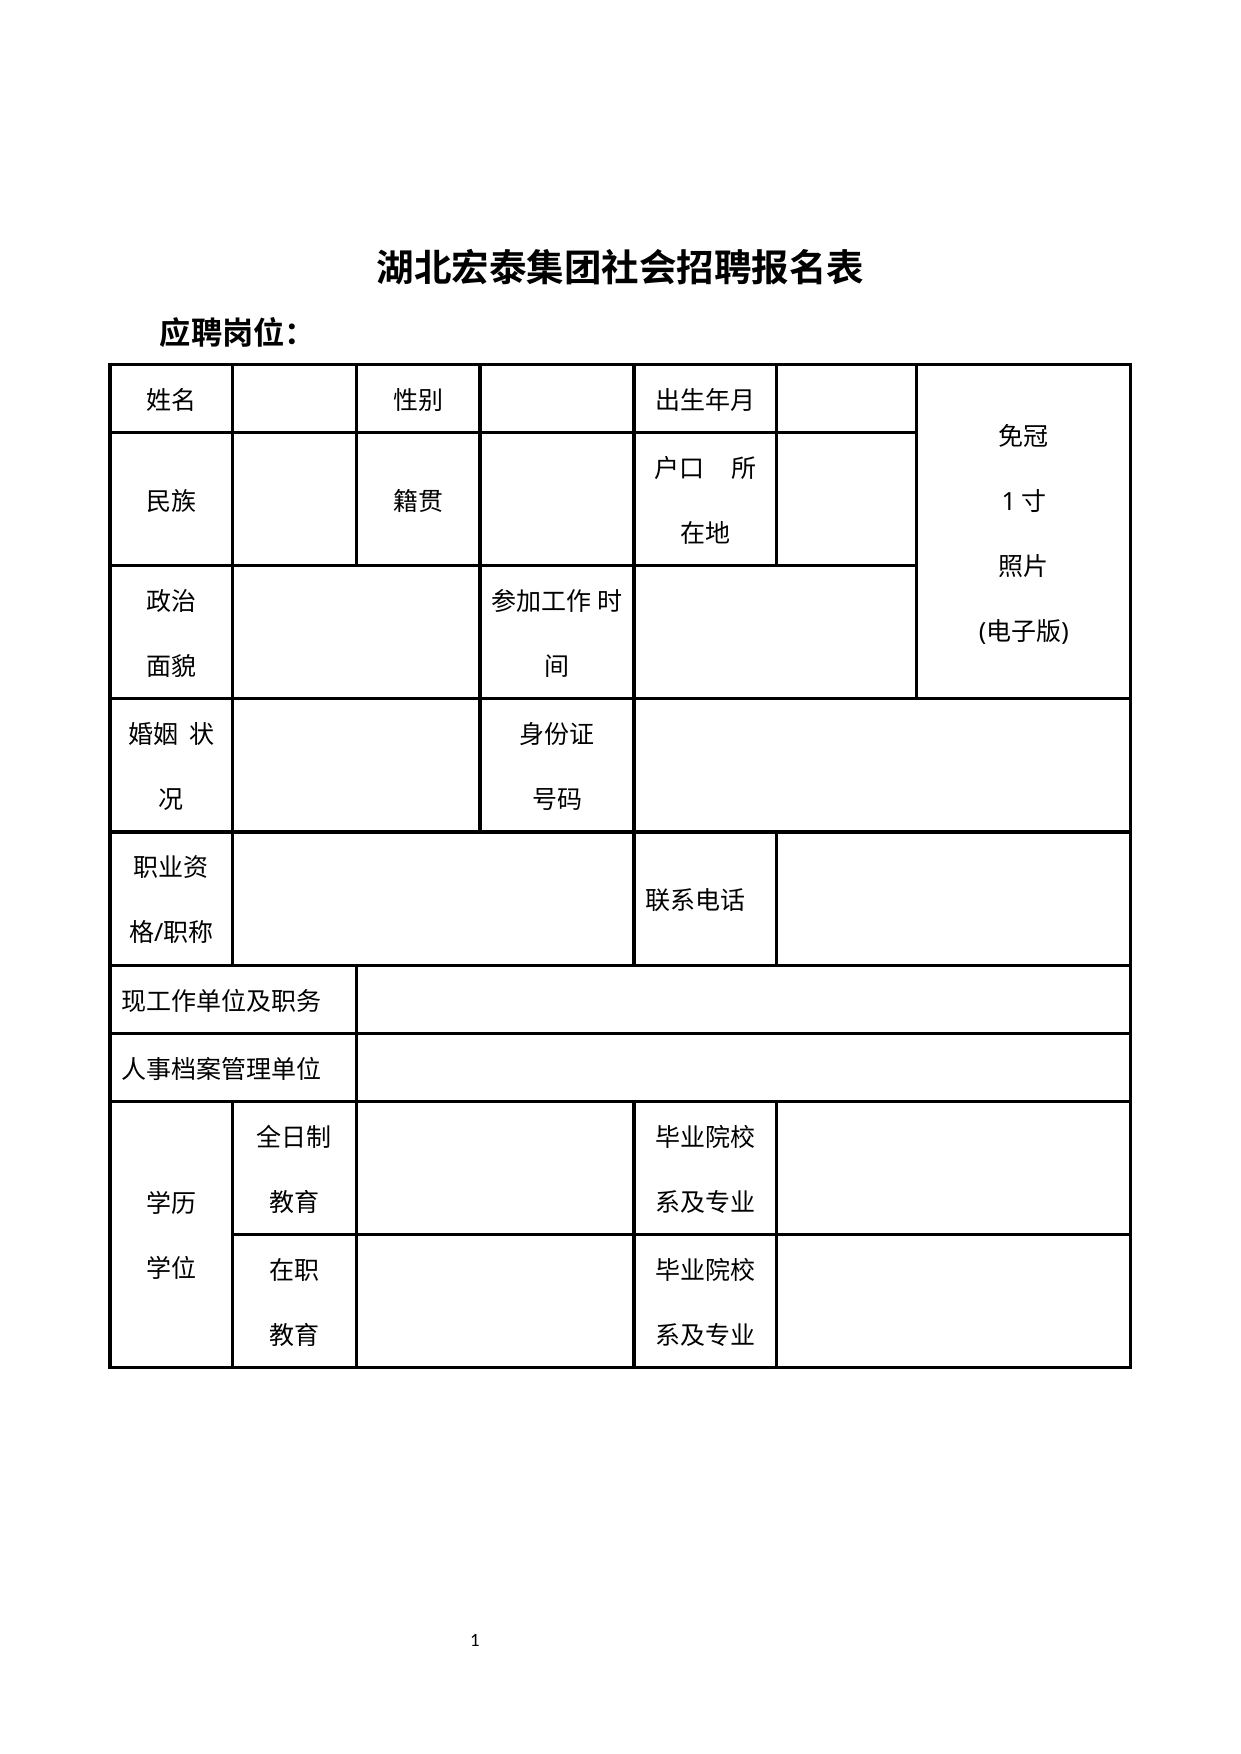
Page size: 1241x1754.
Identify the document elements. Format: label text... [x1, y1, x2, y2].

table_cell [778, 834, 1129, 963]
table_cell 在职 教育 [234, 1236, 355, 1366]
table_cell [778, 434, 915, 564]
table_cell 婚姻 状况 [112, 700, 231, 830]
table_cell [482, 434, 632, 564]
table_cell [778, 1236, 1129, 1366]
table_cell [636, 700, 1129, 830]
table_cell 身份证 号码 [482, 700, 632, 830]
table_cell 户口 所在地 [636, 434, 775, 564]
text 湖北宏泰集团社会招聘报名表 [159, 233, 1081, 298]
table_cell 学历 学位 [112, 1103, 231, 1366]
table_cell [234, 700, 478, 830]
table_header [778, 366, 915, 431]
table_cell [358, 1236, 632, 1366]
table_header [234, 366, 355, 431]
table_cell [234, 434, 355, 564]
table_header 性别 [358, 366, 478, 431]
text 应聘岗位： [159, 298, 1081, 363]
table_cell 全日制 教育 [234, 1103, 355, 1233]
table_header [482, 366, 632, 431]
table_cell 毕业院校系及专业 [636, 1103, 775, 1233]
table_cell [358, 967, 1129, 1032]
table_cell [234, 834, 632, 963]
table_cell 籍贯 [358, 434, 478, 564]
table_cell 现工作单位及职务 [112, 967, 355, 1032]
table_cell [358, 1035, 1129, 1100]
table_cell 职业资格/职称 [112, 834, 231, 963]
table_cell [358, 1103, 632, 1233]
table_cell 毕业院校系及专业 [636, 1236, 775, 1366]
table_cell 参加工作 时间 [482, 567, 632, 697]
table_cell 人事档案管理单位 [112, 1035, 355, 1100]
table_cell 政治 面貌 [112, 567, 231, 697]
table_cell 民族 [112, 434, 231, 564]
table_cell [778, 1103, 1129, 1233]
table_cell [636, 567, 915, 697]
table_header 出生年月 [636, 366, 775, 431]
table_cell 联系电话 [636, 834, 775, 963]
table_cell [234, 567, 478, 697]
table_header 姓名 [112, 366, 231, 431]
table_header 免冠 1寸 照片 (电子版) [918, 366, 1129, 697]
